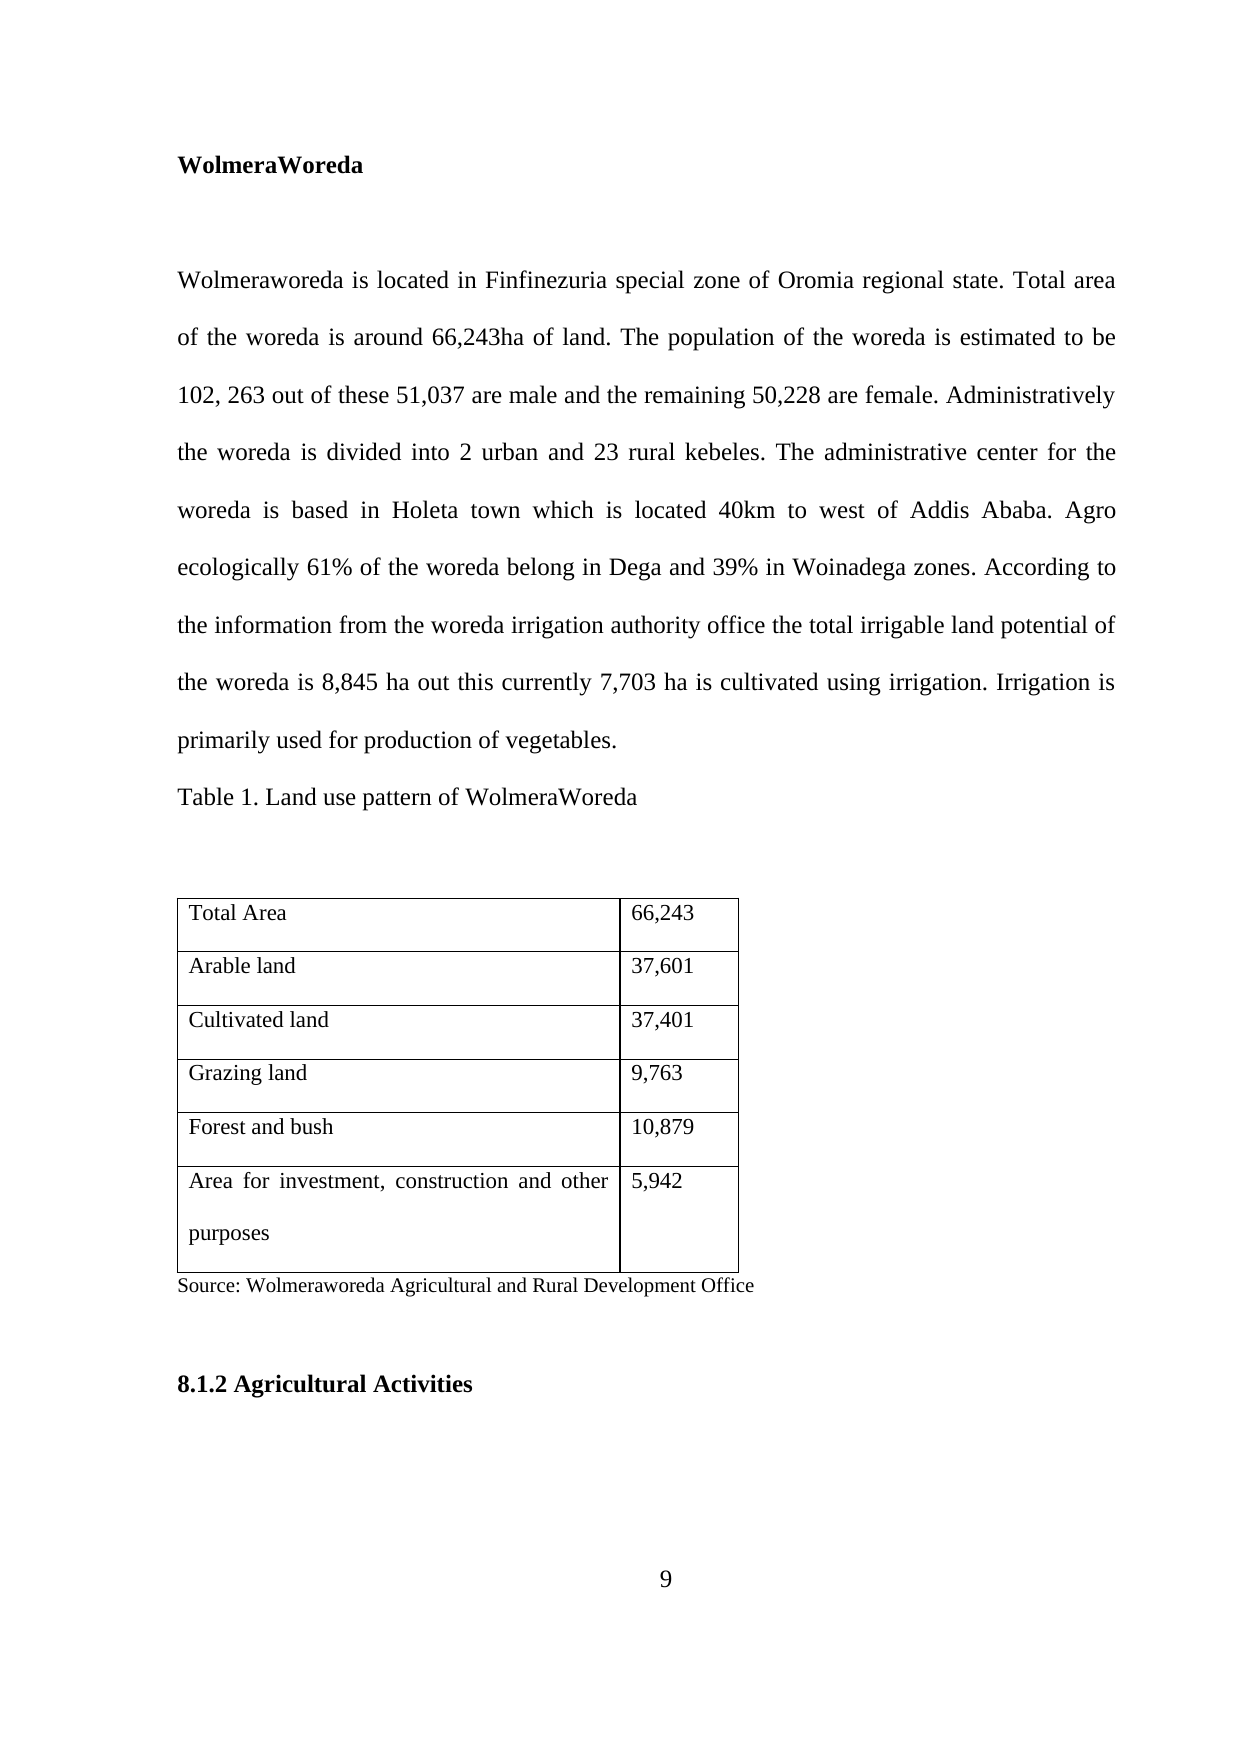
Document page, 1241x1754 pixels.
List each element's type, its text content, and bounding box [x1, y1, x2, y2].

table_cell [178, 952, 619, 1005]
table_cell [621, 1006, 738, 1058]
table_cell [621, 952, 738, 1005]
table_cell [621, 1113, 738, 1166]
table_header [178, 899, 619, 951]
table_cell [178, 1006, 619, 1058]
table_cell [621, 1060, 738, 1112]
text Source: Wolmeraworeda Agricultural and Rural Development Office [177, 1273, 1117, 1297]
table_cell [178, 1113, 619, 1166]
text 8.1.2 Agricultural Activities [177, 1369, 1117, 1398]
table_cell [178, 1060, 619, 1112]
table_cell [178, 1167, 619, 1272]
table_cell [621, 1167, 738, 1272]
text Wolmeraworeda is located in Finfinezuria special zone of Oromia regional state. Total area of the woreda is around 66,243ha of land. The population of the woreda is estimated to be 102, 263 out of these 51,037 are male and the remaining 50,228 are female. Administratively the woreda is divided into 2 urban and 23 rural kebeles. The administrative center for the woreda is based in Holeta town which is located 40km to west of Addis Ababa. Agro ecologically 61% of the woreda belong in Dega and 39% in Woinadega zones. According to the information from the woreda irrigation authority office the total irrigable land potential of the woreda is 8,845 ha out this currently 7,703 ha is cultivated using irrigation. Irrigation is primarily used for production of vegetables. [177, 265, 1117, 754]
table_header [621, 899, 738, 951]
text Table 1. Land use pattern of WolmeraWoreda [177, 782, 1117, 811]
list WolmeraWoreda [177, 150, 1117, 179]
